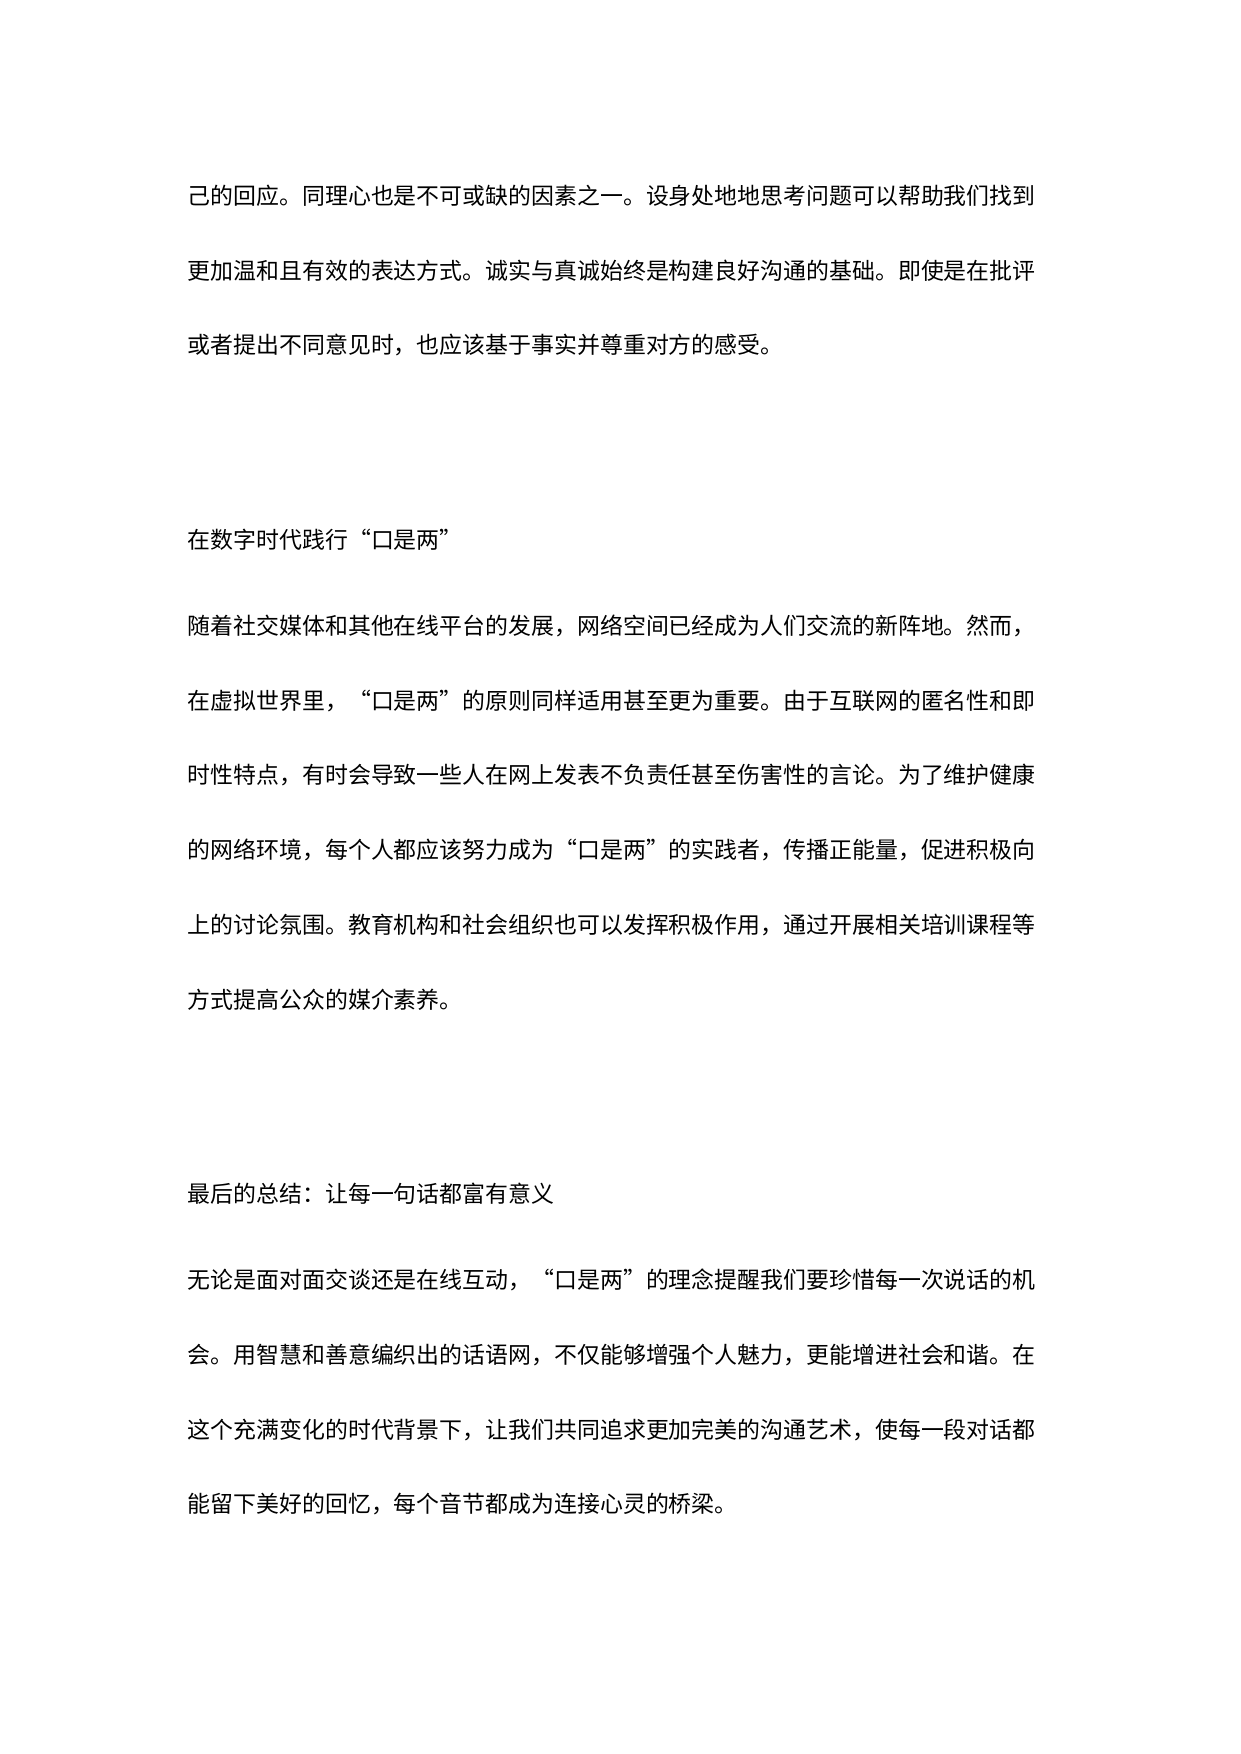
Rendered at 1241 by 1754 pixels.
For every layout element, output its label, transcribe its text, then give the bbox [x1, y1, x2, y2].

text 随着社交媒体和其他在线平台的发展，网络空间已经成为人们交流的新阵地。然而，在虚拟世界里，“口是两”的原则同样适用甚至更为重要。由于互联网的匿名性和即时性特点，有时会导致一些人在网上发表不负责任甚至伤害性的言论。为了维护健康的网络环境，每个人都应该努力成为“口是两”的实践者，传播正能量，促进积极向上的讨论氛围。教育机构和社会组织也可以发挥积极作用，通过开展相关培训课程等方式提高公众的媒介素养。 [187, 592, 1053, 1031]
text 无论是面对面交谈还是在线互动，“口是两”的理念提醒我们要珍惜每一次说话的机会。用智慧和善意编织出的话语网，不仅能够增强个人魅力，更能增进社会和谐。在这个充满变化的时代背景下，让我们共同追求更加完美的沟通艺术，使每一段对话都能留下美好的回忆，每个音节都成为连接心灵的桥梁。 [187, 1246, 1053, 1536]
text 最后的总结：让每一句话都富有意义 [187, 1160, 1053, 1225]
text 在数字时代践行“口是两” [187, 506, 1053, 571]
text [187, 162, 1053, 376]
